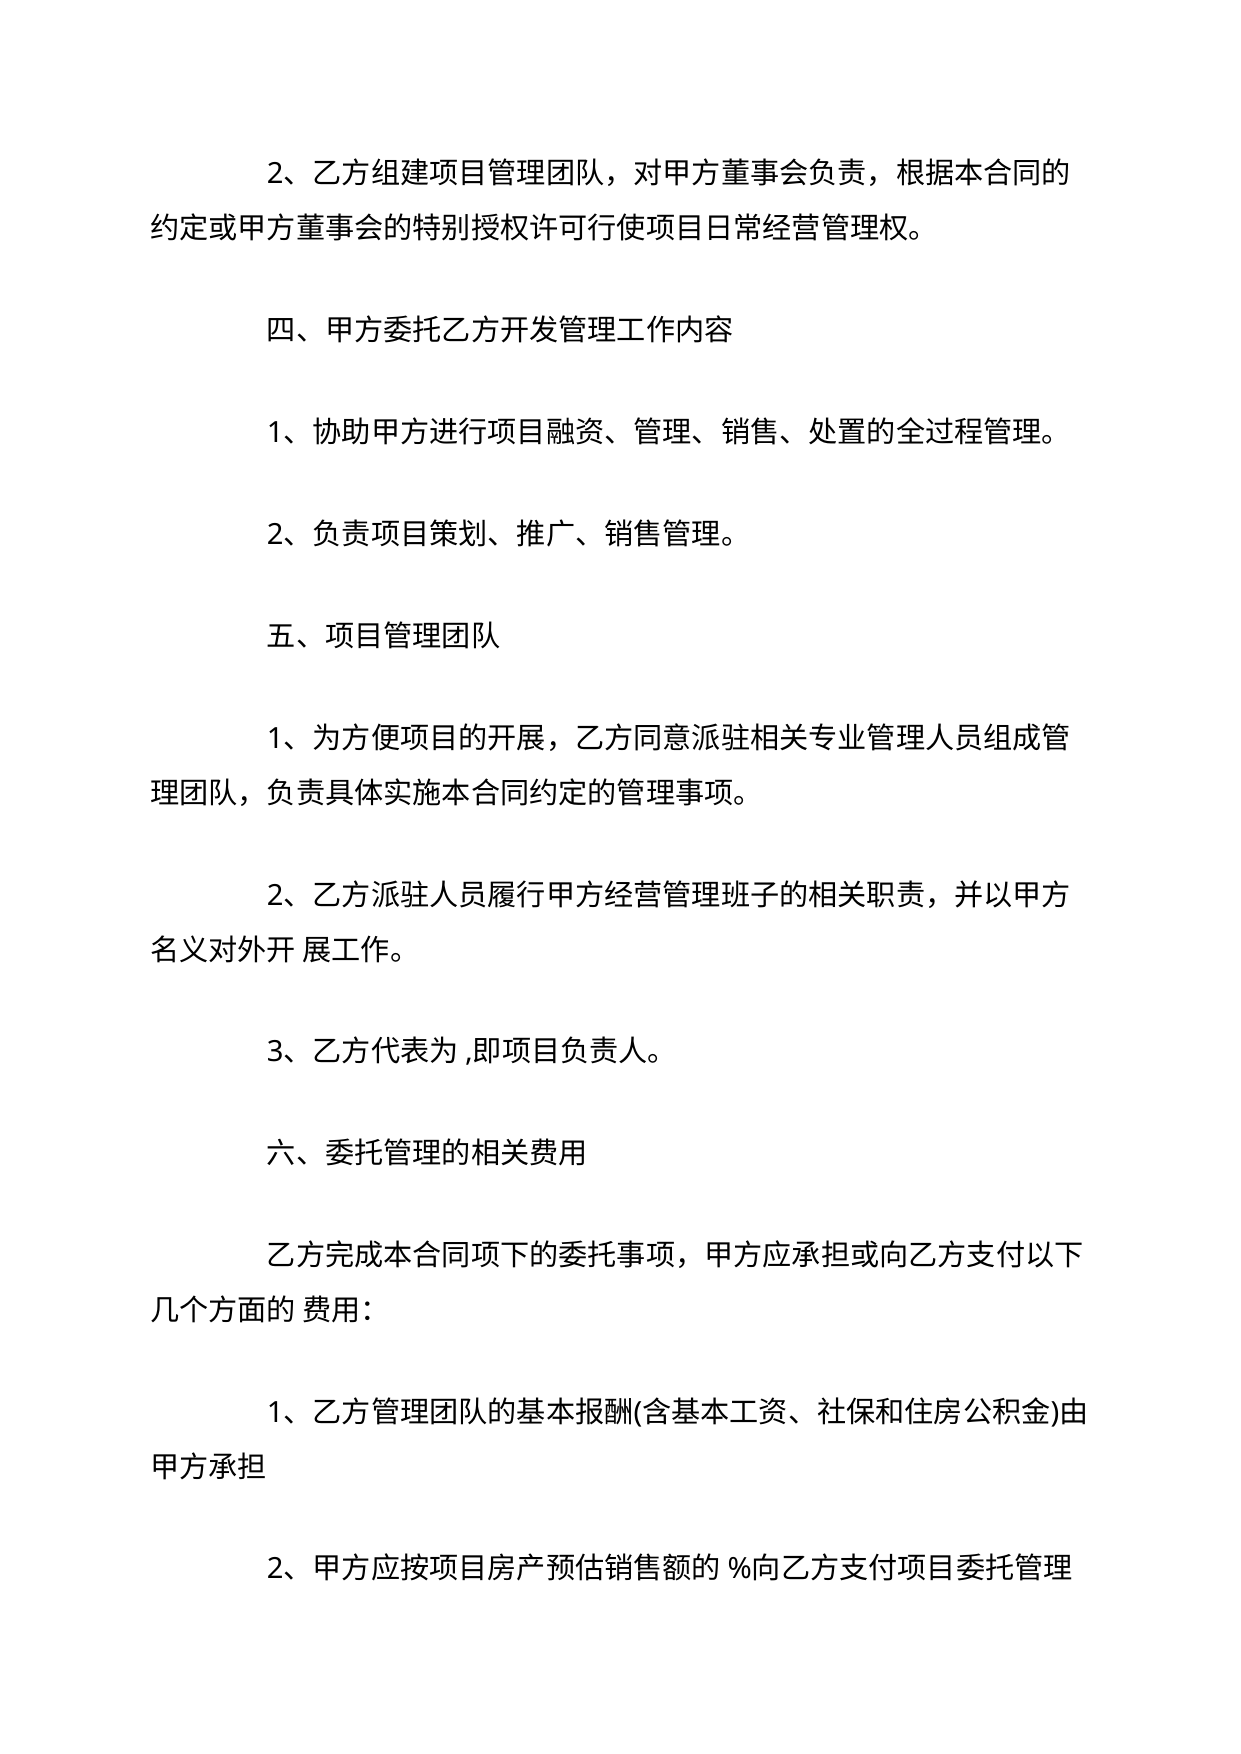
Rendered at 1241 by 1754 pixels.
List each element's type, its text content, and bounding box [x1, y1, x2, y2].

text 五、项目管理团队 [150, 612, 1090, 655]
text 1、为方便项目的开展，乙方同意派驻相关专业管理人员组成管理团队，负责具体实施本合同约定的管理事项。 [150, 714, 1090, 812]
text 乙方完成本合同项下的委托事项，甲方应承担或向乙方支付以下几个方面的 费用： [150, 1232, 1090, 1329]
text 2、负责项目策划、推广、销售管理。 [150, 511, 1090, 553]
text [150, 1545, 1090, 1587]
text 2、乙方派驻人员履行甲方经营管理班子的相关职责，并以甲方名义对外开 展工作。 [150, 871, 1090, 968]
text 六、委托管理的相关费用 [150, 1130, 1090, 1172]
text 1、乙方管理团队的基本报酬(含基本工资、社保和住房公积金)由甲方承担 [150, 1388, 1090, 1486]
text 2、乙方组建项目管理团队，对甲方董事会负责，根据本合同的约定或甲方董事会的特别授权许可行使项目日常经营管理权。 [150, 150, 1090, 247]
text 1、协助甲方进行项目融资、管理、销售、处置的全过程管理。 [150, 408, 1090, 451]
text 四、甲方委托乙方开发管理工作内容 [150, 307, 1090, 349]
text 3、乙方代表为 ,即项目负责人。 [150, 1028, 1090, 1070]
